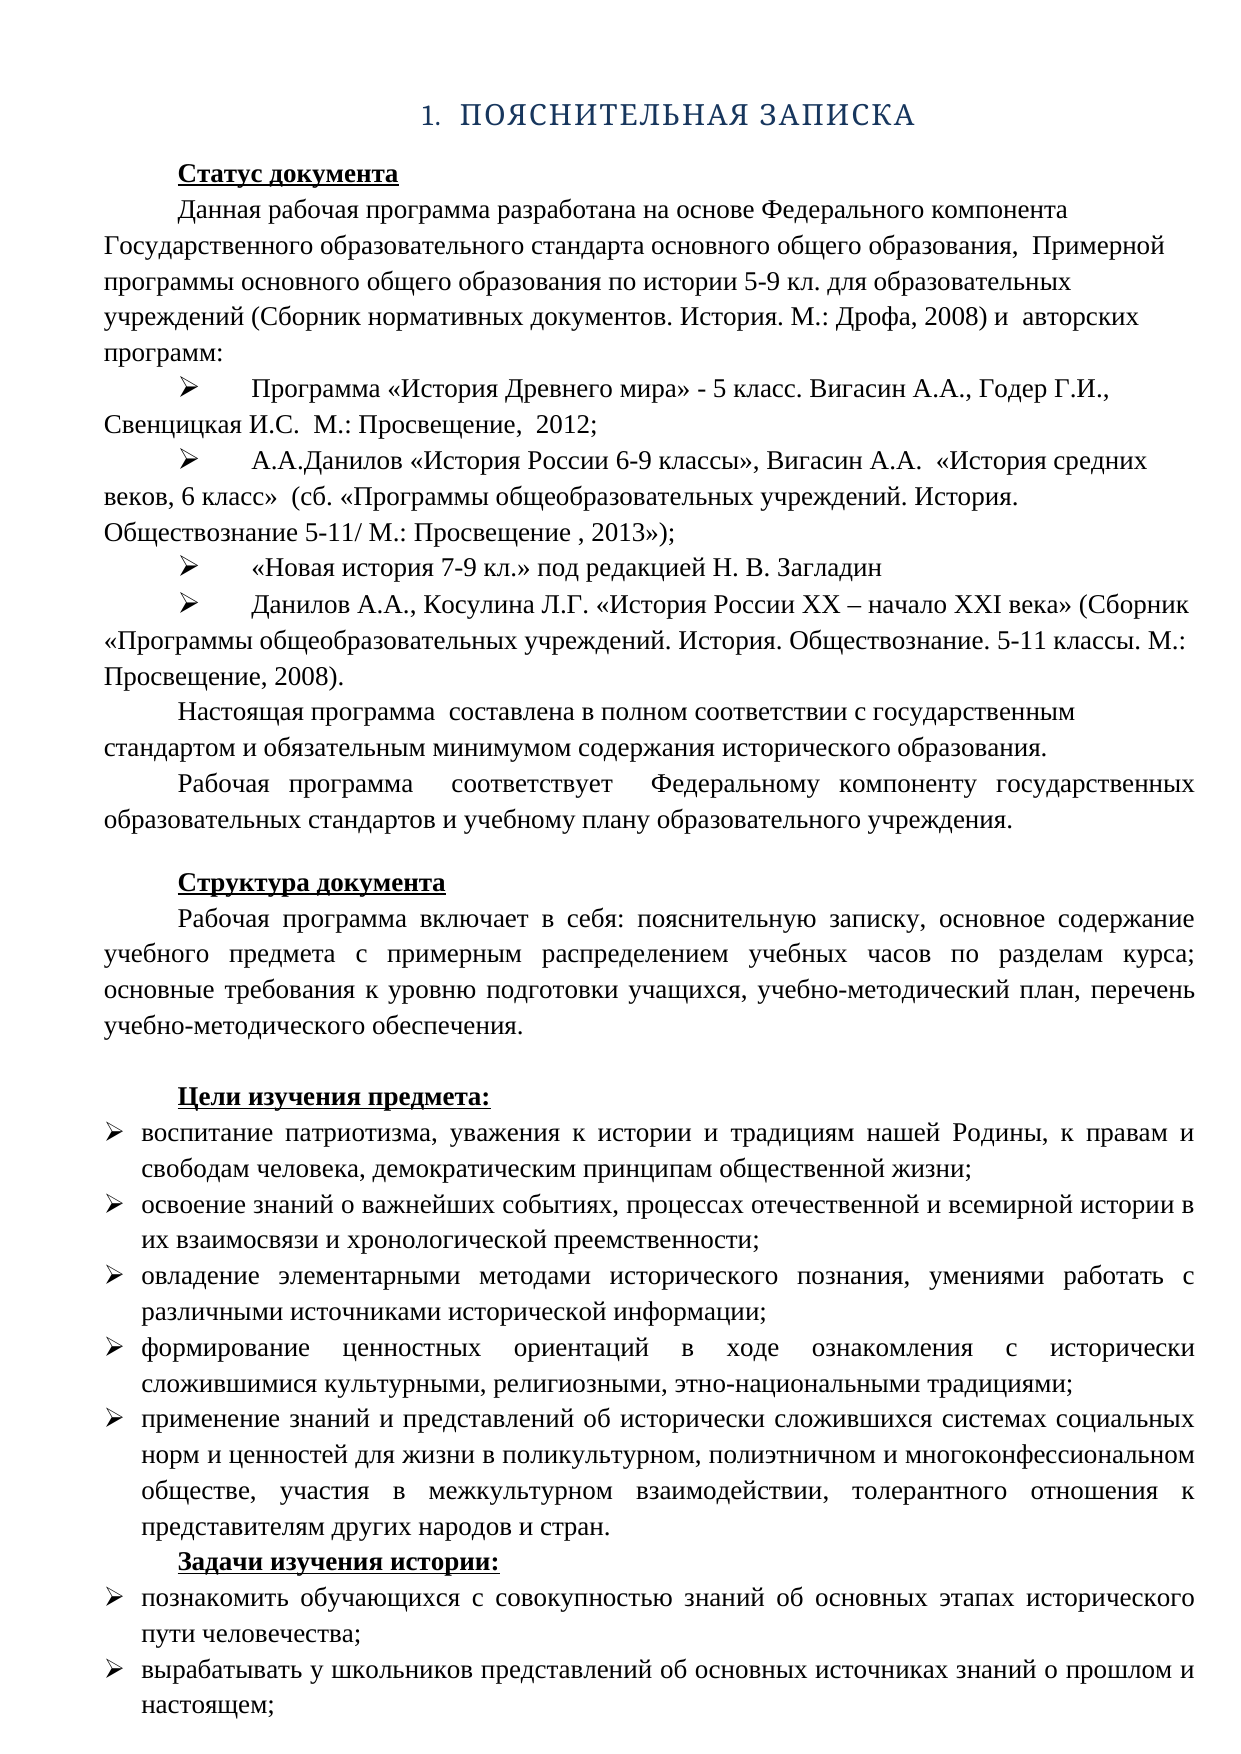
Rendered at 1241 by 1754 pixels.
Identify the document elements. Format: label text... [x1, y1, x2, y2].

text Структура документа [103, 866, 1196, 897]
text Рабочая программа соответствует Федеральному компоненту государственных образовательных стандартов и учебному плану образовательного учреждения. [103, 767, 1196, 834]
text Рабочая программа включает в себя: пояснительную записку, основное содержание учебного предмета с примерным распределением учебных часов по разделам курса; основные требования к уровню подготовки учащихся, учебно-методический план, перечень учебно-методического обеспечения. [103, 902, 1196, 1040]
text Цели изучения предмета: [103, 1080, 1196, 1112]
list формирование ценностных ориентаций в ходе ознакомления с исторически сложившимися культурными, религиозными, этно-национальными традициями; [103, 1331, 1196, 1398]
text Настоящая программа составлена в полном соответствии с государственным стандартом и обязательным минимумом содержания исторического образования. [103, 696, 1196, 762]
list Данилов А.А., Косулина Л.Г. «История России ХХ – начало XXI века» (Сборник «Программы общеобразовательных учреждений. История. Обществознание. 5-11 классы. М.: Просвещение, 2008). [103, 588, 1196, 691]
list вырабатывать у школьников представлений об основных источниках знаний о прошлом и настоящем; [103, 1653, 1196, 1720]
list «Новая история 7-9 кл.» под редакцией Н. В. Загладин [103, 551, 1196, 583]
list освоение знаний о важнейших событиях, процессах отечественной и всемирной истории в их взаимосвязи и хронологической преемственности; [103, 1188, 1196, 1255]
list овладение элементарными методами исторического познания, умениями работать с различными источниками исторической информации; [103, 1259, 1196, 1326]
list воспитание патриотизма, уважения к истории и традициям нашей Родины, к правам и свободам человека, демократическим принципам общественной жизни; [103, 1116, 1196, 1183]
list познакомить обучающихся с совокупностью знаний об основных этапах исторического пути человечества; [103, 1581, 1196, 1648]
subtitle ПОЯСНИТЕЛЬНАЯ ЗАПИСКА [141, 99, 1196, 132]
text Статус документа [103, 157, 1196, 188]
text Задачи изучения истории: [103, 1545, 1196, 1577]
list применение знаний и представлений об исторически сложившихся системах социальных норм и ценностей для жизни в поликультурном, полиэтничном и многоконфессиональном обществе, участия в межкультурном взаимодействии, толерантного отношения к представителям других народов и стран. [103, 1402, 1196, 1541]
list А.А.Данилов «История России 6-9 классы», Вигасин А.А. «История средних веков, 6 класс» (сб. «Программы общеобразовательных учреждений. История. Обществознание 5-11/ М.: Просвещение , 2013»); [103, 444, 1196, 547]
list Программа «История Древнего мира» - 5 класс. Вигасин А.А., Годер Г.И., Свенцицкая И.С. М.: Просвещение, 2012; [103, 372, 1196, 439]
text Данная рабочая программа разработана на основе Федерального компонента Государственного образовательного стандарта основного общего образования, Примерной программы основного общего образования по истории 5-9 кл. для образовательных учреждений (Сборник нормативных документов. История. М.: Дрофа, 2008) и авторских программ: [103, 193, 1196, 367]
